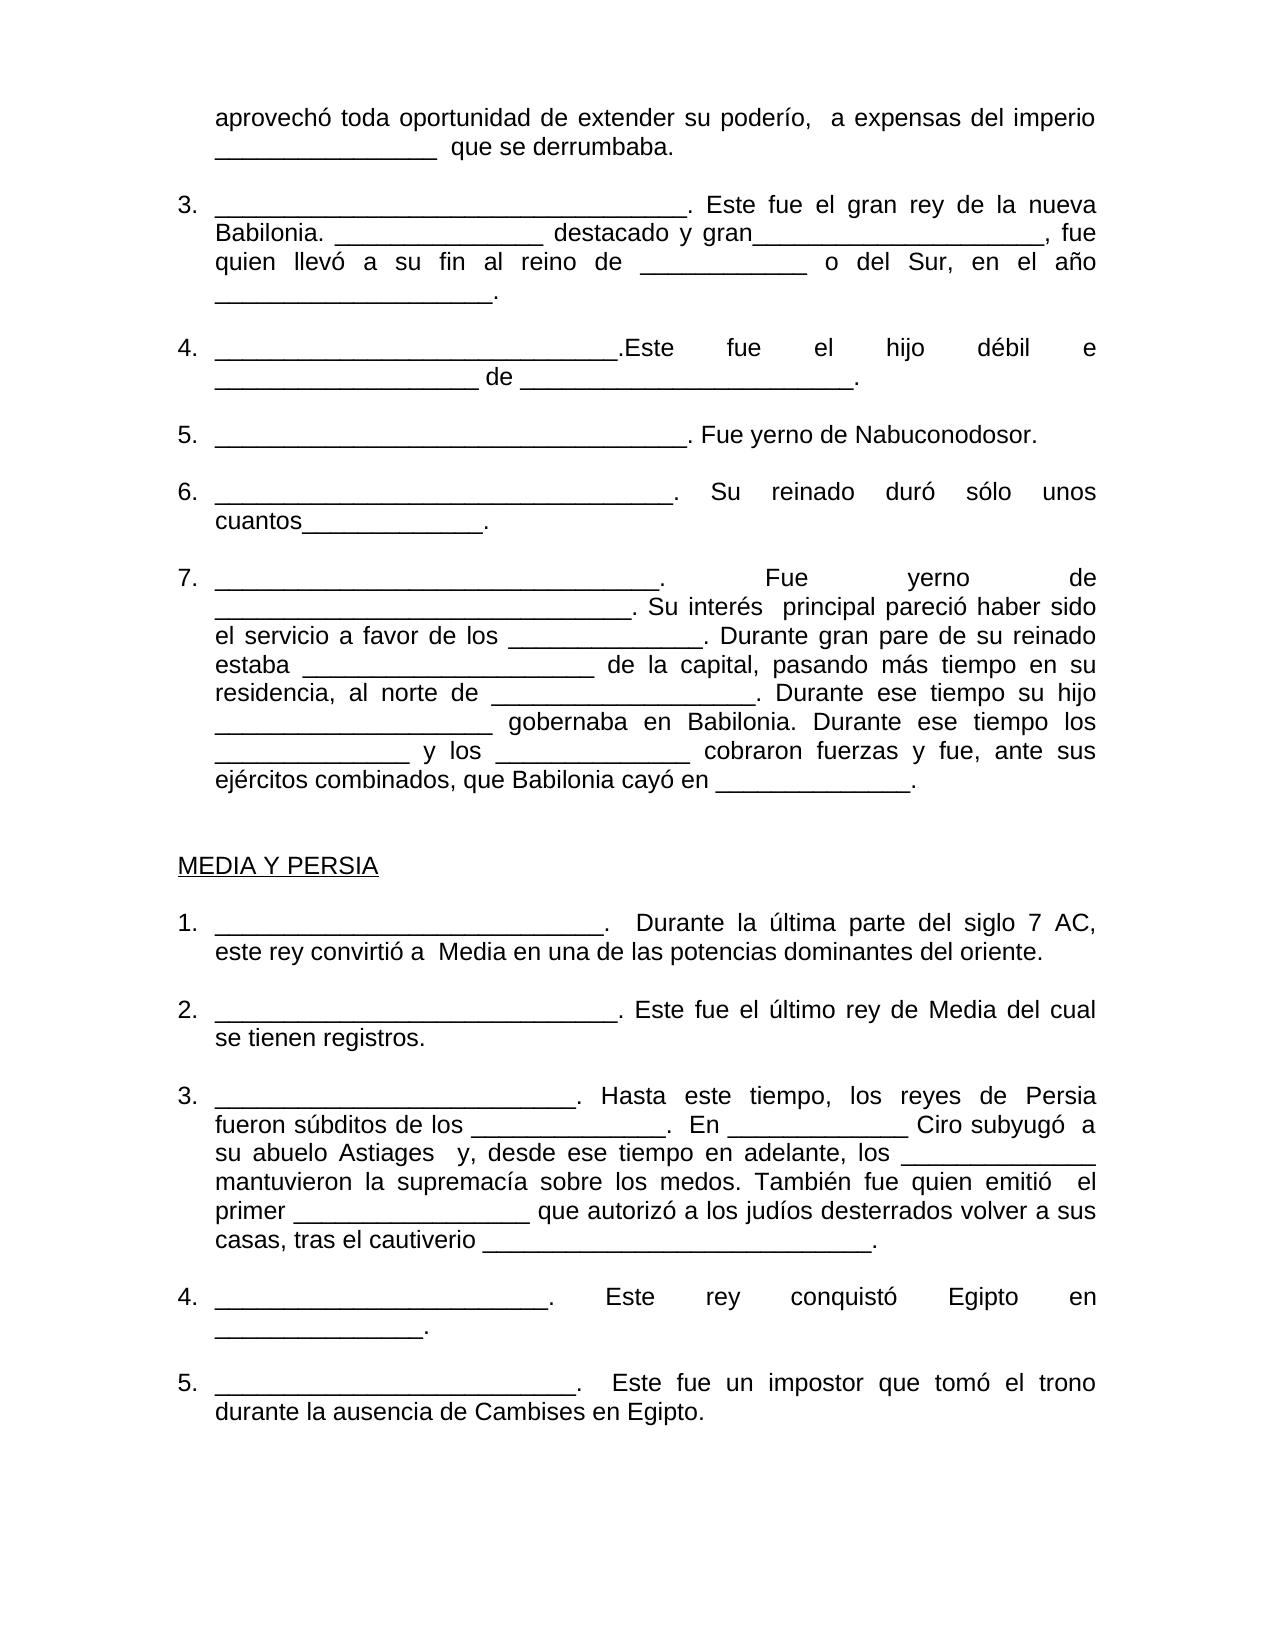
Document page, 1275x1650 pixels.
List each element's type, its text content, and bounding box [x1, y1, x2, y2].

subtitle MEDIA Y PERSIA [177, 851, 1098, 880]
list ____________________________. Durante la última parte del siglo , este rey convirtió a Media en una de las potencias dominantes del oriente. [177, 908, 1098, 966]
list __________________________. Este fue un impostor que tomó el trono durante la ausencia de Cambises en Egipto. [177, 1368, 1098, 1426]
list ________________________. Este rey conquistó Egipto en _______________. [177, 1282, 1098, 1340]
list __________________________. Hasta este tiempo, los reyes de Persia fueron súbditos de los ______________. En _____________ Ciro subyugó a su abuelo Astiages y, desde ese tiempo en adelante, los ______________ mantuvieron la supremacía sobre los medos. También fue quien emitió el primer _________________ que autorizó a los judíos desterrados volver a sus casas, tras el cautiverio ____________________________. [177, 1081, 1098, 1253]
list __________________________________. Este fue el gran rey de la nueva Babilonia. _______________ destacado y gran_____________________, fue quien llevó a su fin al reino de ____________ o del Sur, en el año ____________________. [177, 190, 1098, 305]
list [177, 103, 1098, 161]
list _________________________________. Su reinado duró sólo unos cuantos_____________. [177, 477, 1098, 535]
list ________________________________. Fue yerno de ______________________________. Su interés principal pareció haber sido el servicio a favor de los ______________. Durante gran pare de su reinado estaba _____________________ de la capital, pasando más tiempo en su residencia, al norte de ___________________. Durante ese tiempo su hijo ____________________ gobernaba en Babilonia. Durante ese tiempo los ______________ y los ______________ cobraron fuerzas y fue, ante sus ejércitos combinados, que Babilonia cayó en ______________. [177, 563, 1098, 793]
list _____________________________. Este fue el último rey de Media del cual se tienen registros. [177, 995, 1098, 1052]
list __________________________________. Fue yerno de Nabuconodosor. [177, 420, 1098, 448]
list _____________________________.Este fue el hijo débil e ___________________ de ________________________. [177, 333, 1098, 391]
